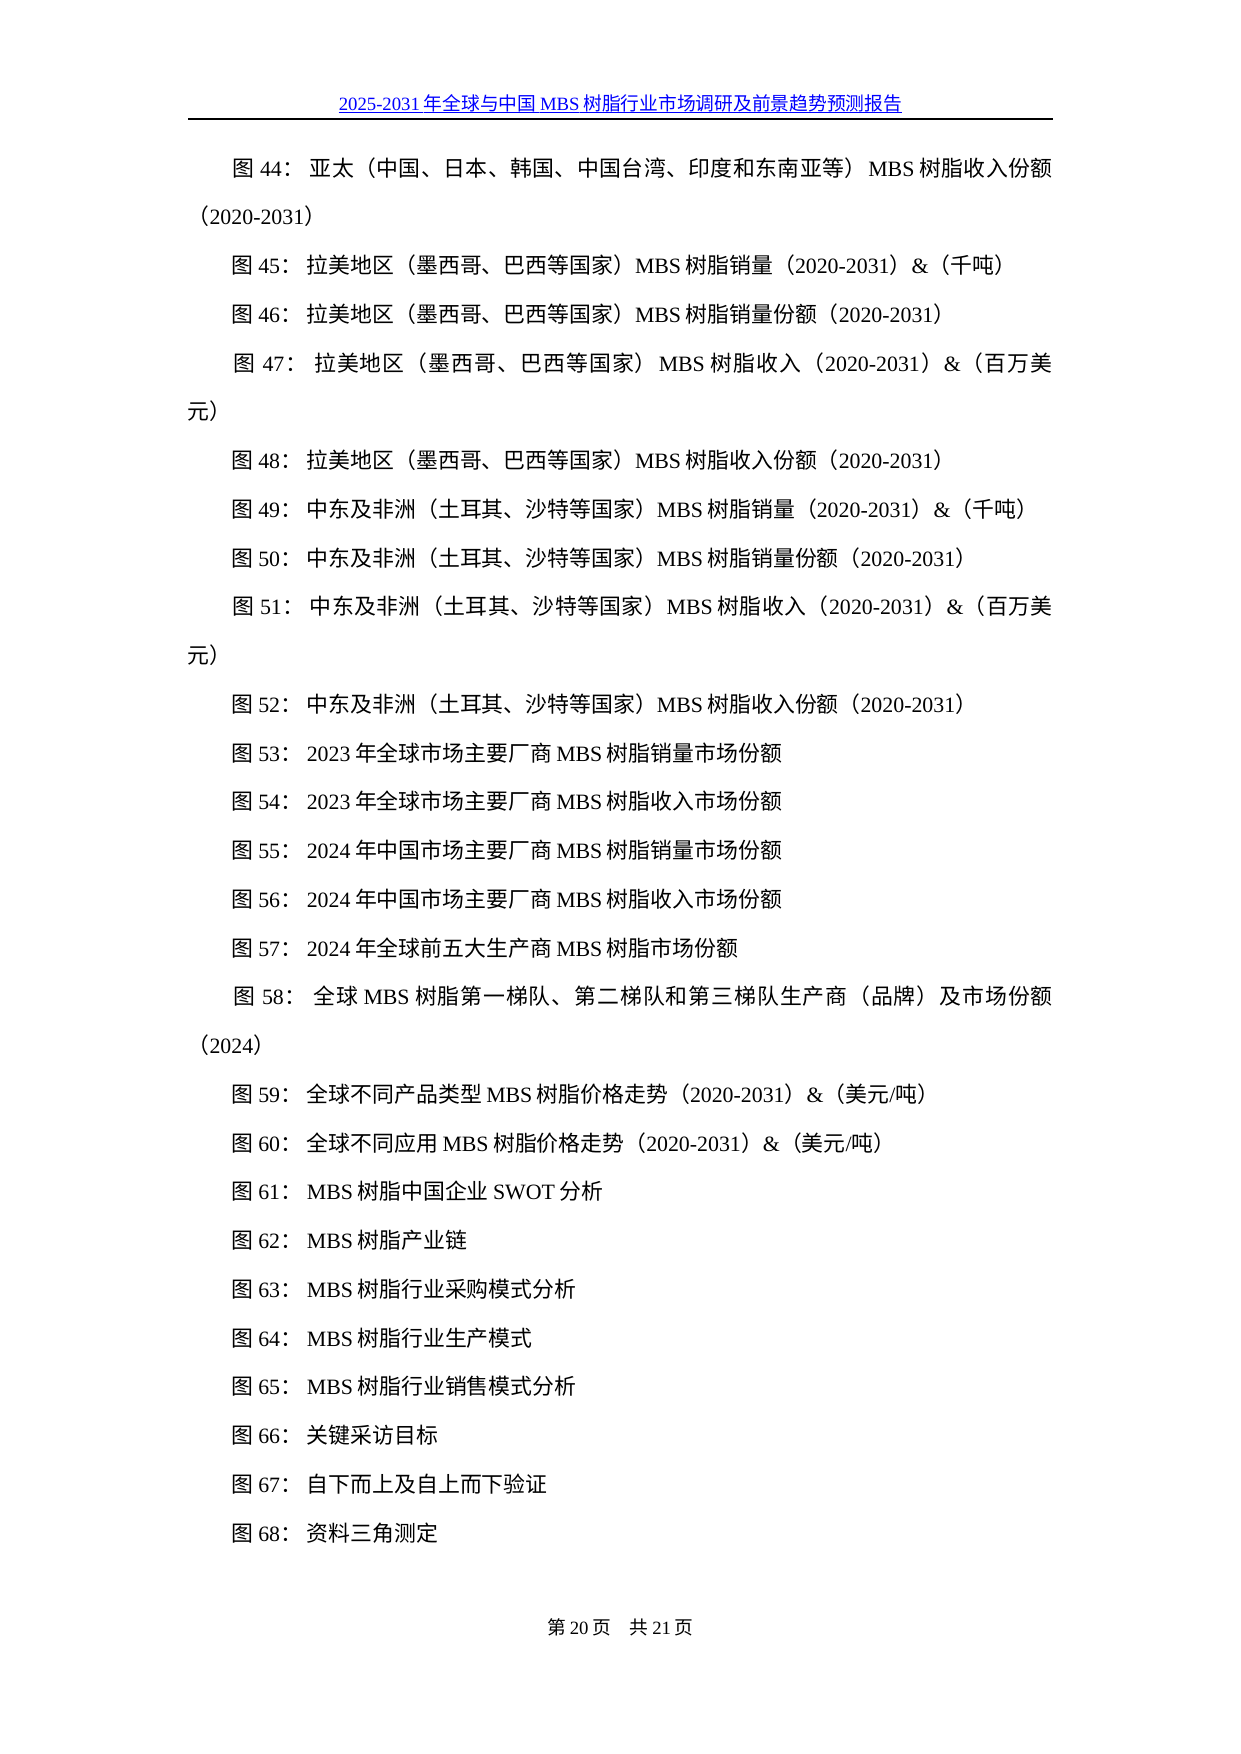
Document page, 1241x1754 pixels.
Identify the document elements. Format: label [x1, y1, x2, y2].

text [187, 150, 1053, 1548]
